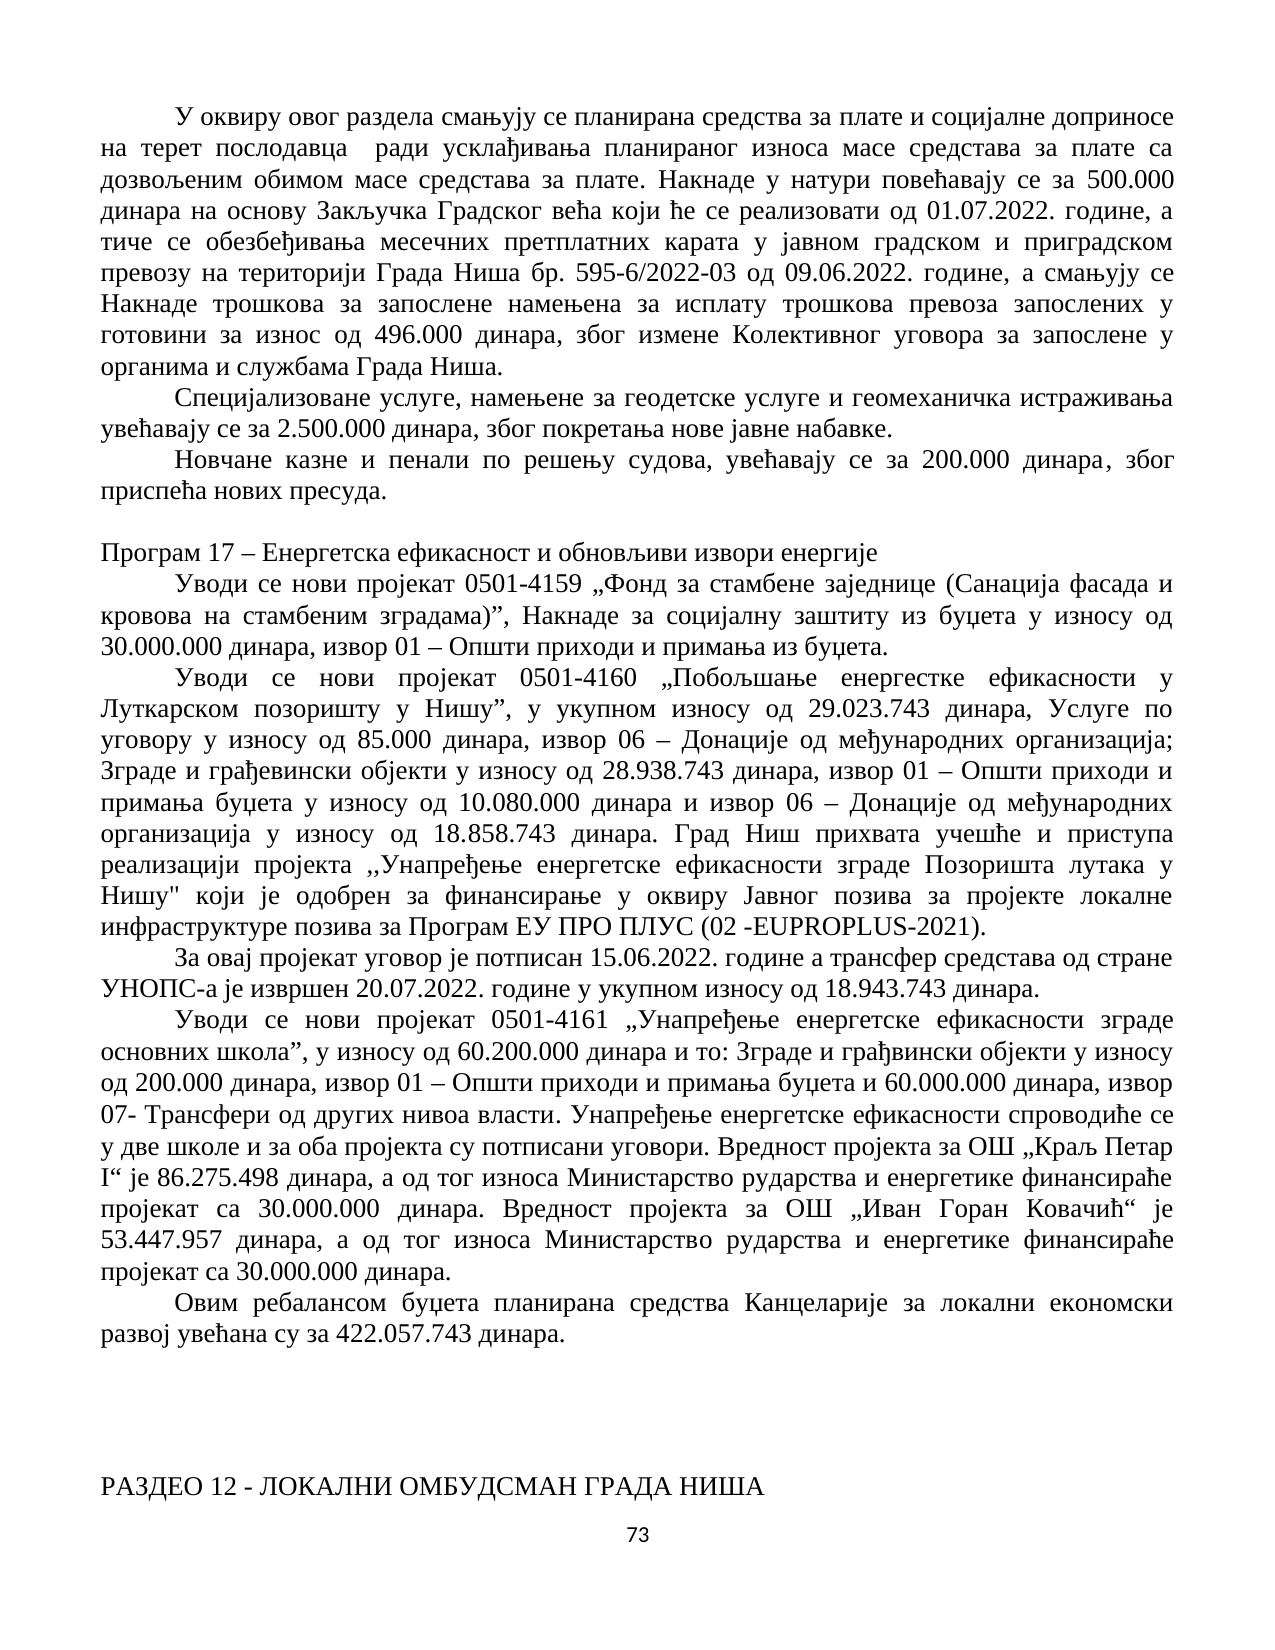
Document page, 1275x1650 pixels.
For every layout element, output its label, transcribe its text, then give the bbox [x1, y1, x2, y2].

text Програм 17 – Енергетска ефикасност и обновљиви извори енергије [100, 536, 1174, 568]
text Уводи се нови пројекат 0501-4161 „Унапређење енергетске ефикасности зграде основних школа”, у износу од 60.200.000 динара и то: Зграде и грађвински објекти у износу од 200.000 динара, извор 01 – Општи приходи и примања буџета и 60.000.000 динара, извор 07- Трансфери од других нивоа власти. Унапређење енергетске ефикасности спроводиће се у две школе и за оба пројекта су потписани уговори. Вредност пројекта за ОШ „Краљ Петар I“ је 86.275.498 динара, а од тог износа Министарство рударства и енергетике финансираће пројекат са 30.000.000 динара. Вредност пројекта за ОШ „Иван Горан Ковачић“ је 53.447.957 динара, а од тог износа Министарствo рударства и енергетике финансираће пројекат са 30.000.000 динара. [100, 1004, 1174, 1286]
text За овај пројекат уговор је потписан 15.06.2022. године а трансфер средстава од стране УНОПС-а је извршен 20.07.2022. године у укупном износу од 18.943.743 динара. [100, 941, 1174, 1004]
text Уводи се нови пројекат 0501-4160 „Побољшање енергестке ефикасности у Луткарском позоришту у Нишу”, у укупном износу од 29.023.743 динара, Услуге по уговору у износу од 85.000 динара, извор 06 – Донације од међународних организација; Зграде и грађевински објекти у износу од 28.938.743 динара, извор 01 – Општи приходи и примања буџета у износу од 10.080.000 динара и извор 06 – Донације од међународних организација у износу од 18.858.743 динара. Град Ниш прихвата учешће и приступа реализацији пројекта ,,Унапређење енергетске ефикасности зграде Позоришта лутака у Нишу" који је одобрен за финансирање у оквиру Јавног позива за пројекте локалне инфраструктуре позива за Програм ЕУ ПРО ПЛУС (02 -EUPROPLUS-2021). [100, 661, 1174, 941]
text Уводи се нови пројекат 0501-4159 „Фонд за стамбене заједнице (Санација фасада и кровова на стамбеним зградама)”, Накнаде за социјалну заштиту из буџета у износу од 30.000.000 динара, извор 01 – Општи приходи и примања из буџета. [100, 568, 1174, 661]
text Специјализоване услуге, намењене за геодетске услуге и геомеханичка истраживања увећавају се за 2.500.000 динара, због покретања нове јавне набавке. [100, 381, 1174, 443]
text У оквиру овог раздела смањују се планирана средства за плате и социјалне доприносе на терет послодавца ради усклађивања планираног износа масе средстава за плате са дозвољеним обимом масе средстава за плате. Накнаде у натури повећавају се за 500.000 динара на основу Закључка Градског већа који ће се реализовати од 01.07.2022. године, а тиче се обезбеђивања месечних претплатних карата у јавном градском и приградском превозу на територији Града Ниша бр. 595-6/2022-03 од 09.06.2022. године, а смањују се Накнаде трошкова за запослене намењена за исплату трошкова превоза запослених у готовини за износ од 496.000 динара, због измене Колективног уговора за запослене у органима и службама Града Ниша. [100, 100, 1174, 381]
text РАЗДЕО 12 - ЛОКАЛНИ ОМБУДСМАН ГРАДА НИША [100, 1469, 1174, 1501]
text Новчане казне и пенали по решењу судова, увећавају се за 200.000 динара, због приспећа нових пресуда. [100, 443, 1174, 505]
text Овим ребалансом буџета планирана средства Канцеларије за локални економски развој увећана су за 422.057.743 динара. [100, 1286, 1174, 1348]
